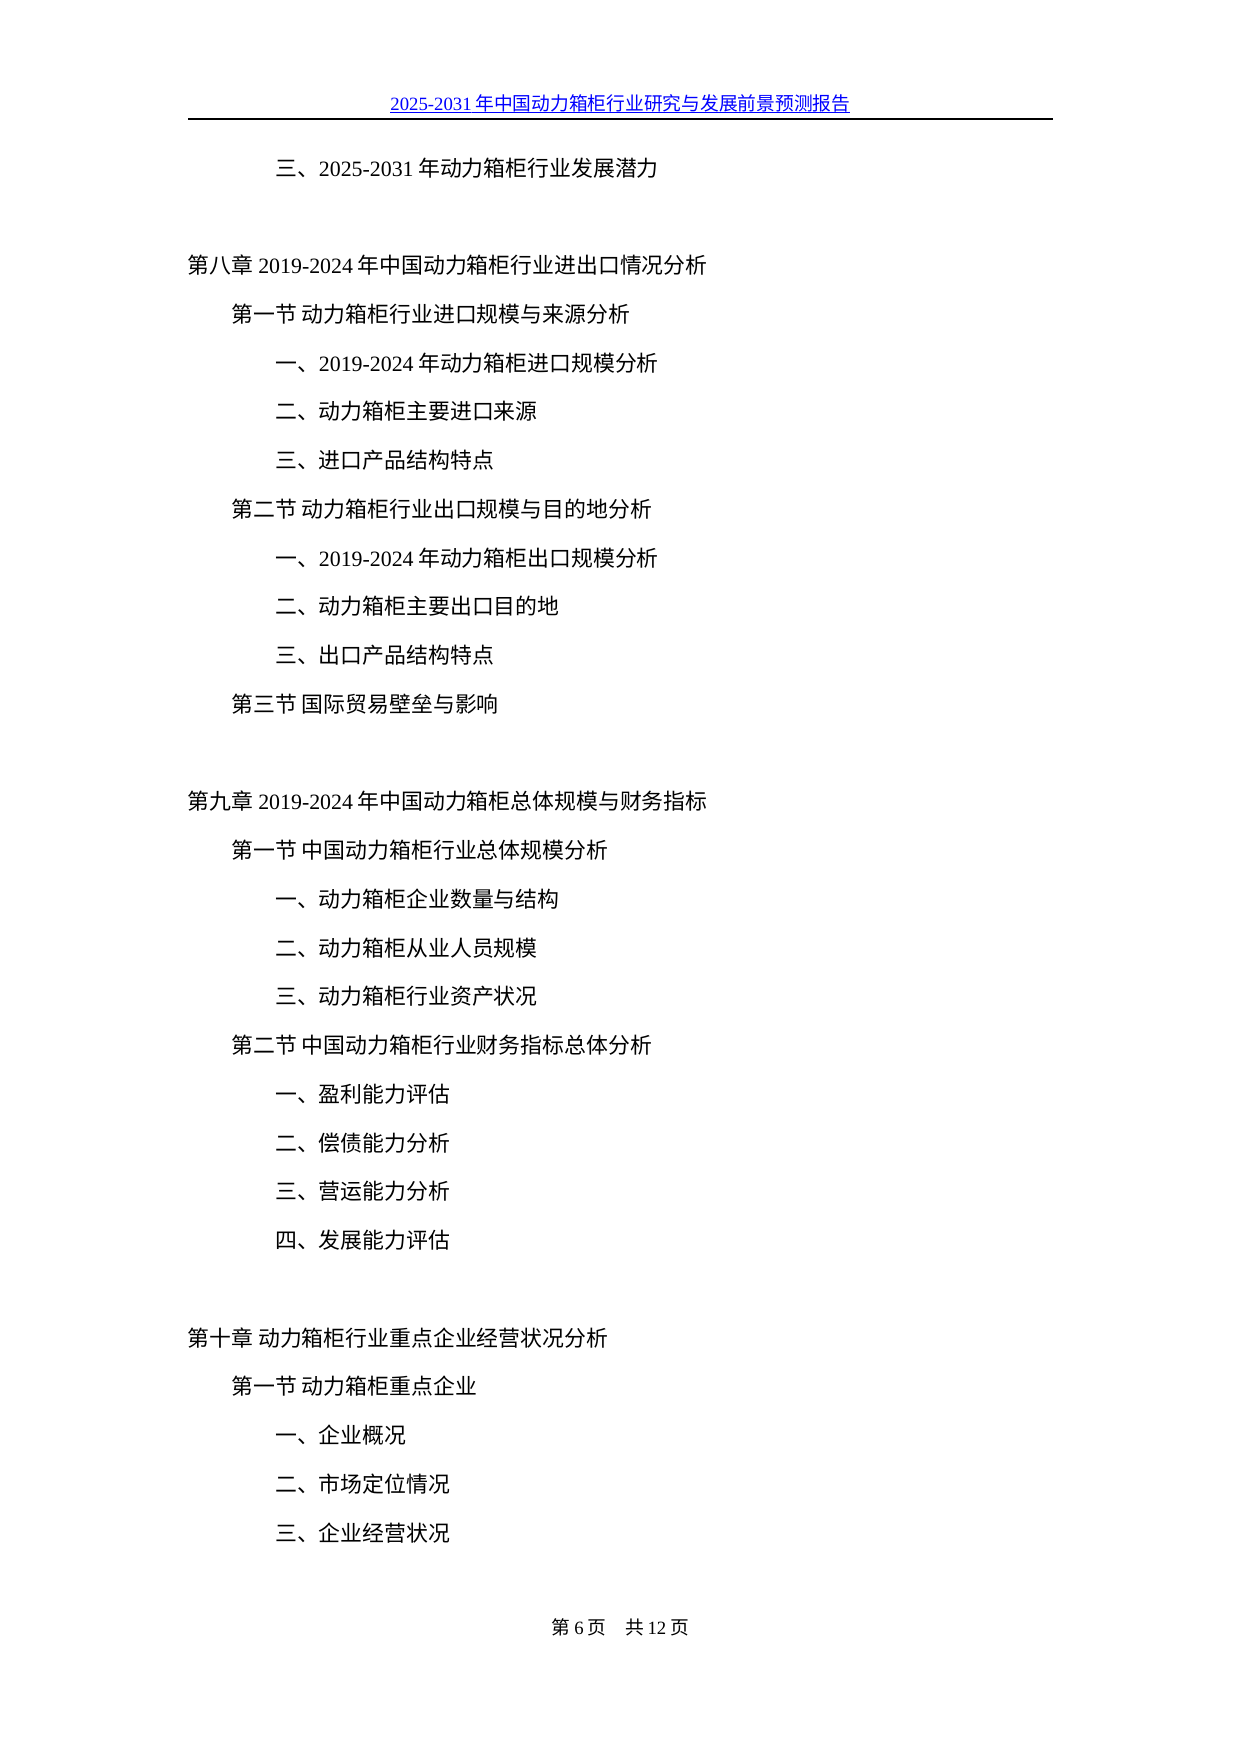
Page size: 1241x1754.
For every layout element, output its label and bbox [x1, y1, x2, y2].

text [187, 150, 1053, 1548]
